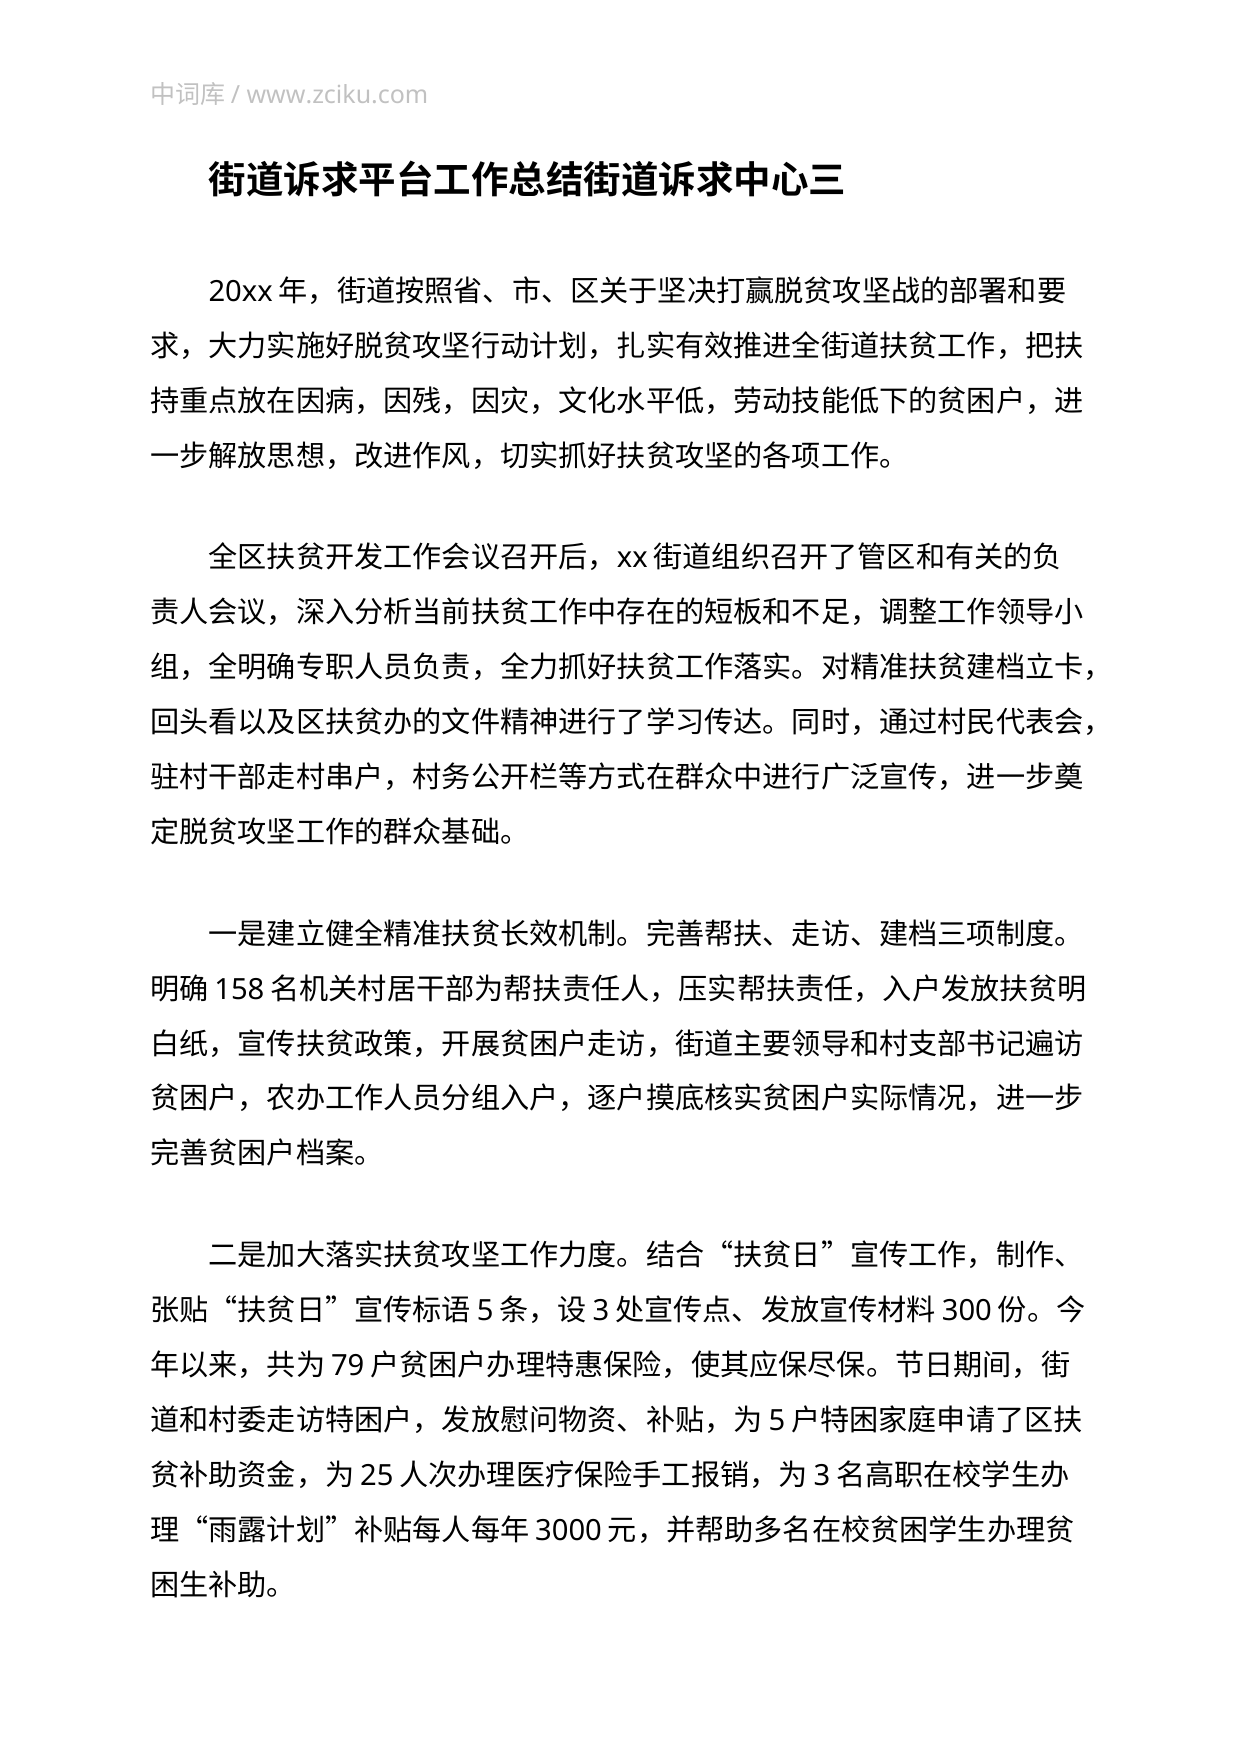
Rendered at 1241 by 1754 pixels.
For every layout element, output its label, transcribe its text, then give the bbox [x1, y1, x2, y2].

text 全区扶贫开发工作会议召开后，xx街道组织召开了管区和有关的负责人会议，深入分析当前扶贫工作中存在的短板和不足，调整工作领导小组，全明确专职人员负责，全力抓好扶贫工作落实。对精准扶贫建档立卡，回头看以及区扶贫办的文件精神进行了学习传达。同时，通过村民代表会，驻村干部走村串户，村务公开栏等方式在群众中进行广泛宣传，进一步奠定脱贫攻坚工作的群众基础。 [150, 534, 1090, 851]
text 20xx年，街道按照省、市、区关于坚决打赢脱贫攻坚战的部署和要求，大力实施好脱贫攻坚行动计划，扎实有效推进全街道扶贫工作，把扶持重点放在因病，因残，因灾，文化水平低，劳动技能低下的贫困户，进一步解放思想，改进作风，切实抓好扶贫攻坚的各项工作。 [150, 267, 1090, 474]
text 二是加大落实扶贫攻坚工作力度。结合“扶贫日”宣传工作，制作、张贴“扶贫日”宣传标语5条，设3处宣传点、发放宣传材料300份。今年以来，共为79户贫困户办理特惠保险，使其应保尽保。节日期间，街道和村委走访特困户，发放慰问物资、补贴，为5户特困家庭申请了区扶贫补助资金，为25人次办理医疗保险手工报销，为3名高职在校学生办理“雨露计划”补贴每人每年3000元，并帮助多名在校贫困学生办理贫困生补助。 [150, 1232, 1090, 1604]
text 街道诉求平台工作总结街道诉求中心三 [150, 150, 1090, 204]
text 一是建立健全精准扶贫长效机制。完善帮扶、走访、建档三项制度。明确158名机关村居干部为帮扶责任人，压实帮扶责任，入户发放扶贫明白纸，宣传扶贫政策，开展贫困户走访，街道主要领导和村支部书记遍访贫困户，农办工作人员分组入户，逐户摸底核实贫困户实际情况，进一步完善贫困户档案。 [150, 910, 1090, 1172]
